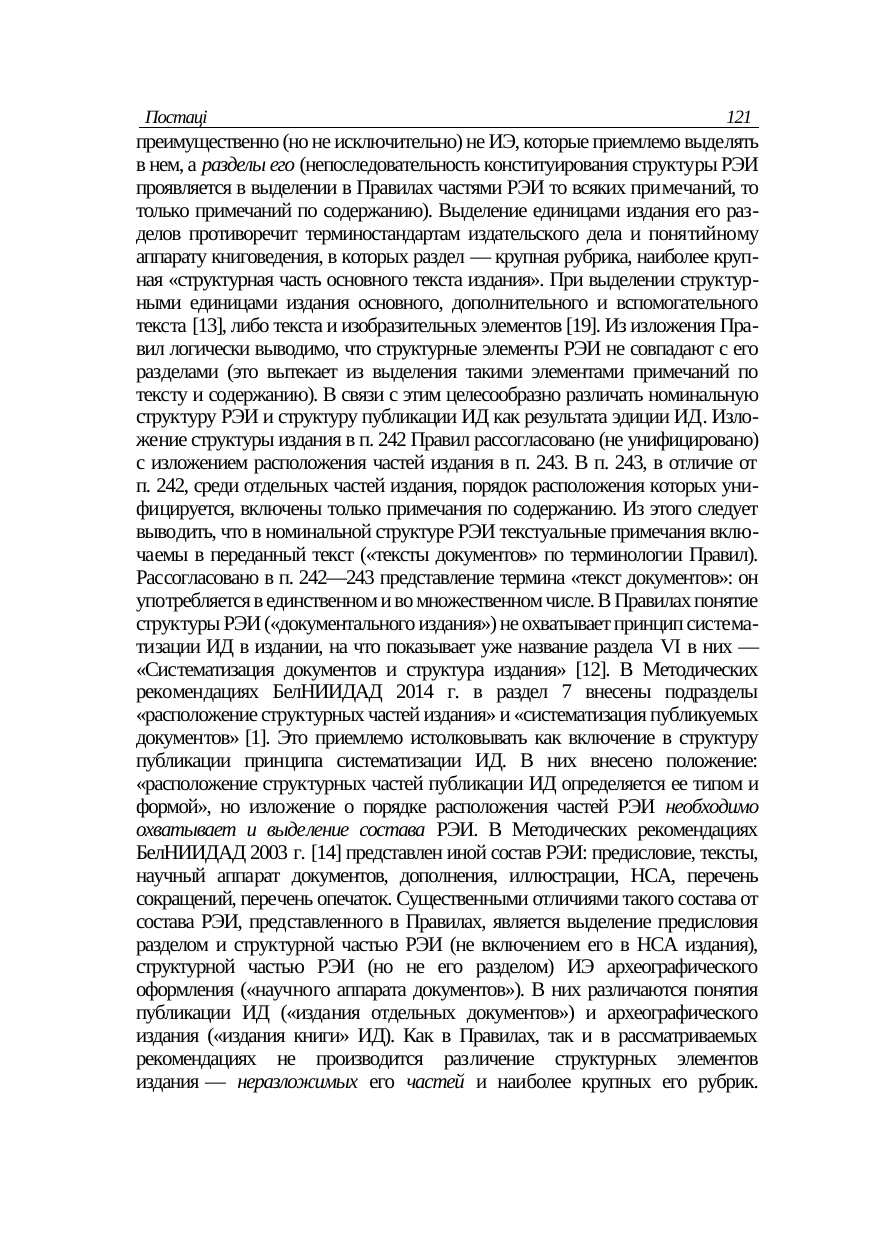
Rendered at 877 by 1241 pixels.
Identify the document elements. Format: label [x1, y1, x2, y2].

text [136, 131, 759, 1093]
